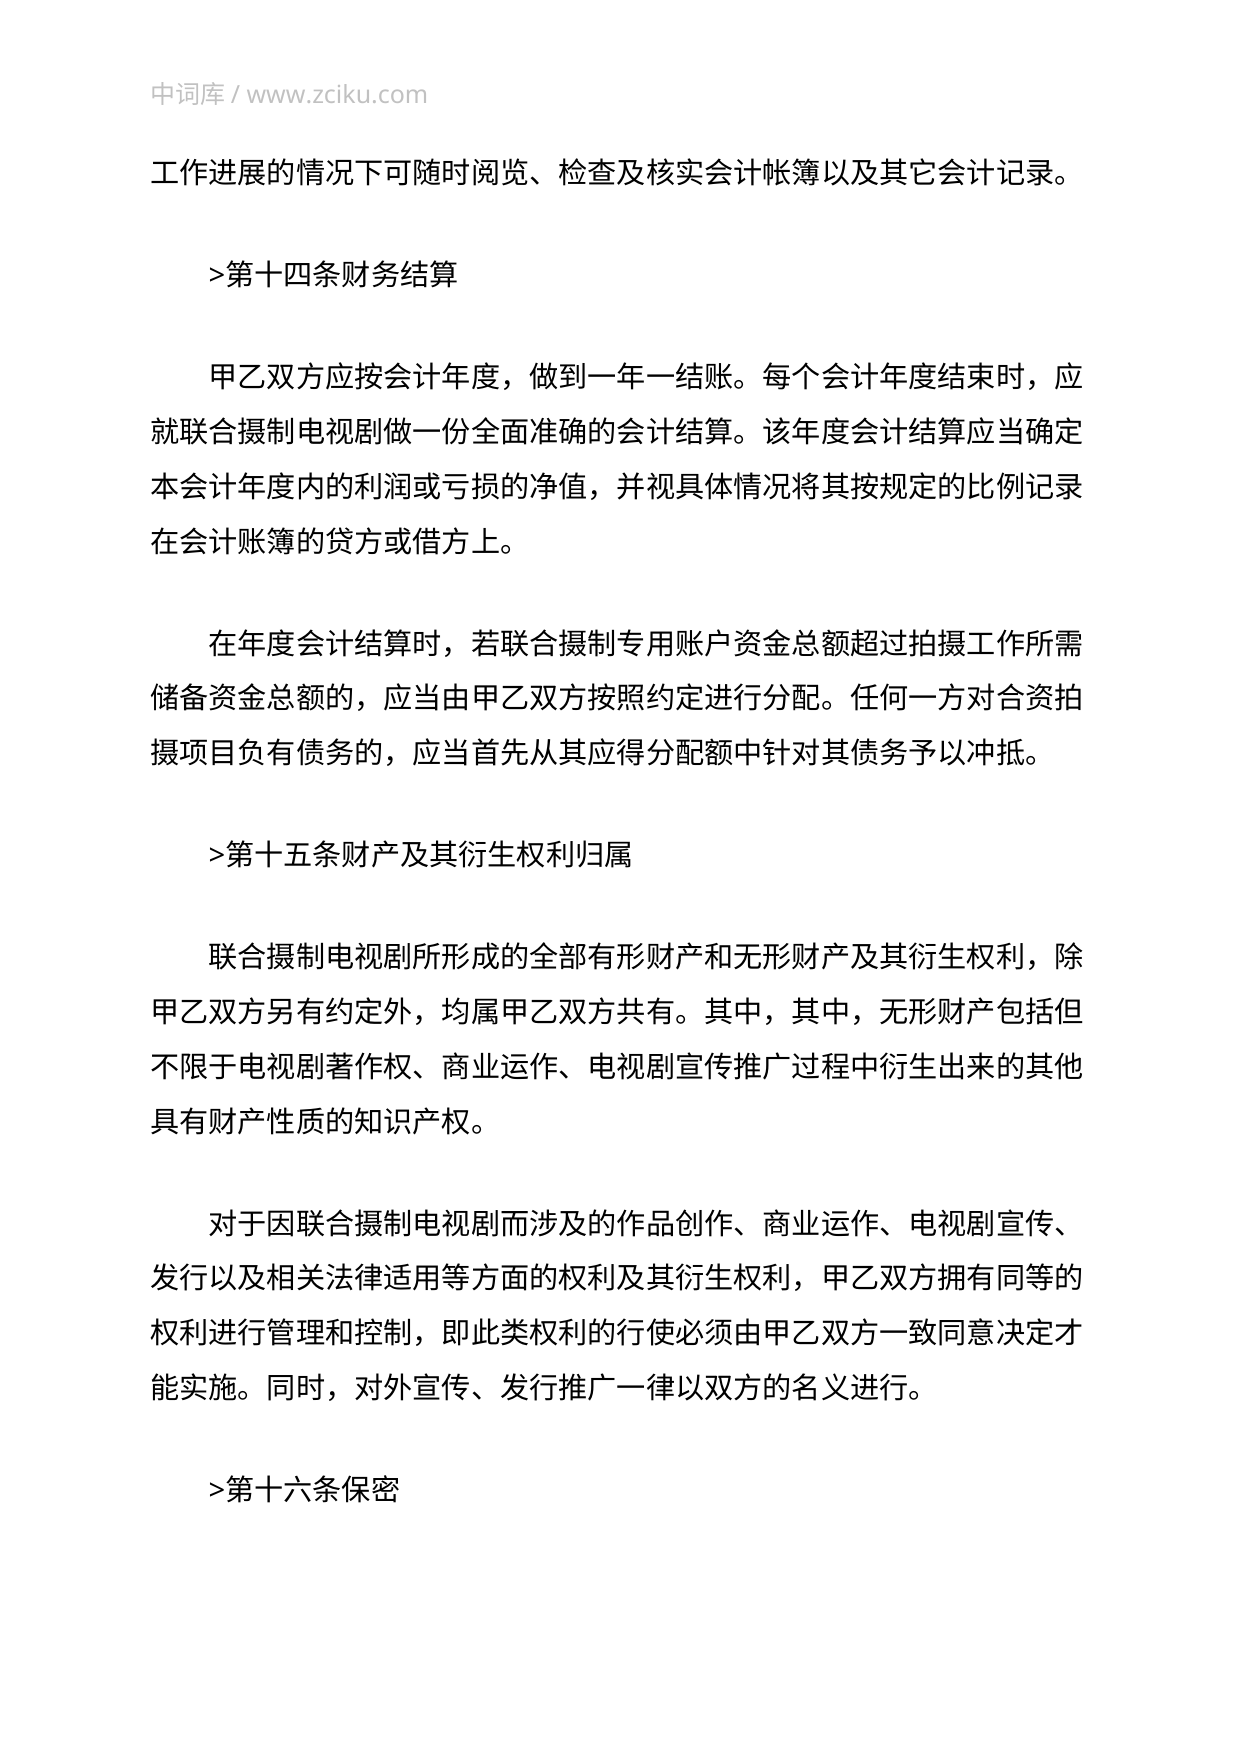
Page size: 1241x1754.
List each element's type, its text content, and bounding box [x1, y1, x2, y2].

text >第十四条财务结算 [150, 252, 1090, 294]
text 对于因联合摄制电视剧而涉及的作品创作、商业运作、电视剧宣传、发行以及相关法律适用等方面的权利及其衍生权利，甲乙双方拥有同等的权利进行管理和控制，即此类权利的行使必须由甲乙双方一致同意决定才能实施。同时，对外宣传、发行推广一律以双方的名义进行。 [150, 1200, 1090, 1407]
text 在年度会计结算时，若联合摄制专用账户资金总额超过拍摄工作所需储备资金总额的，应当由甲乙双方按照约定进行分配。任何一方对合资拍摄项目负有债务的，应当首先从其应得分配额中针对其债务予以冲抵。 [150, 620, 1090, 772]
text >第十六条保密 [150, 1467, 1090, 1509]
text 甲乙双方应按会计年度，做到一年一结账。每个会计年度结束时，应就联合摄制电视剧做一份全面准确的会计结算。该年度会计结算应当确定本会计年度内的利润或亏损的净值，并视具体情况将其按规定的比例记录在会计账簿的贷方或借方上。 [150, 354, 1090, 561]
text >第十五条财产及其衍生权利归属 [150, 832, 1090, 874]
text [150, 150, 1090, 192]
text 联合摄制电视剧所形成的全部有形财产和无形财产及其衍生权利，除甲乙双方另有约定外，均属甲乙双方共有。其中，其中，无形财产包括但不限于电视剧著作权、商业运作、电视剧宣传推广过程中衍生出来的其他具有财产性质的知识产权。 [150, 934, 1090, 1141]
